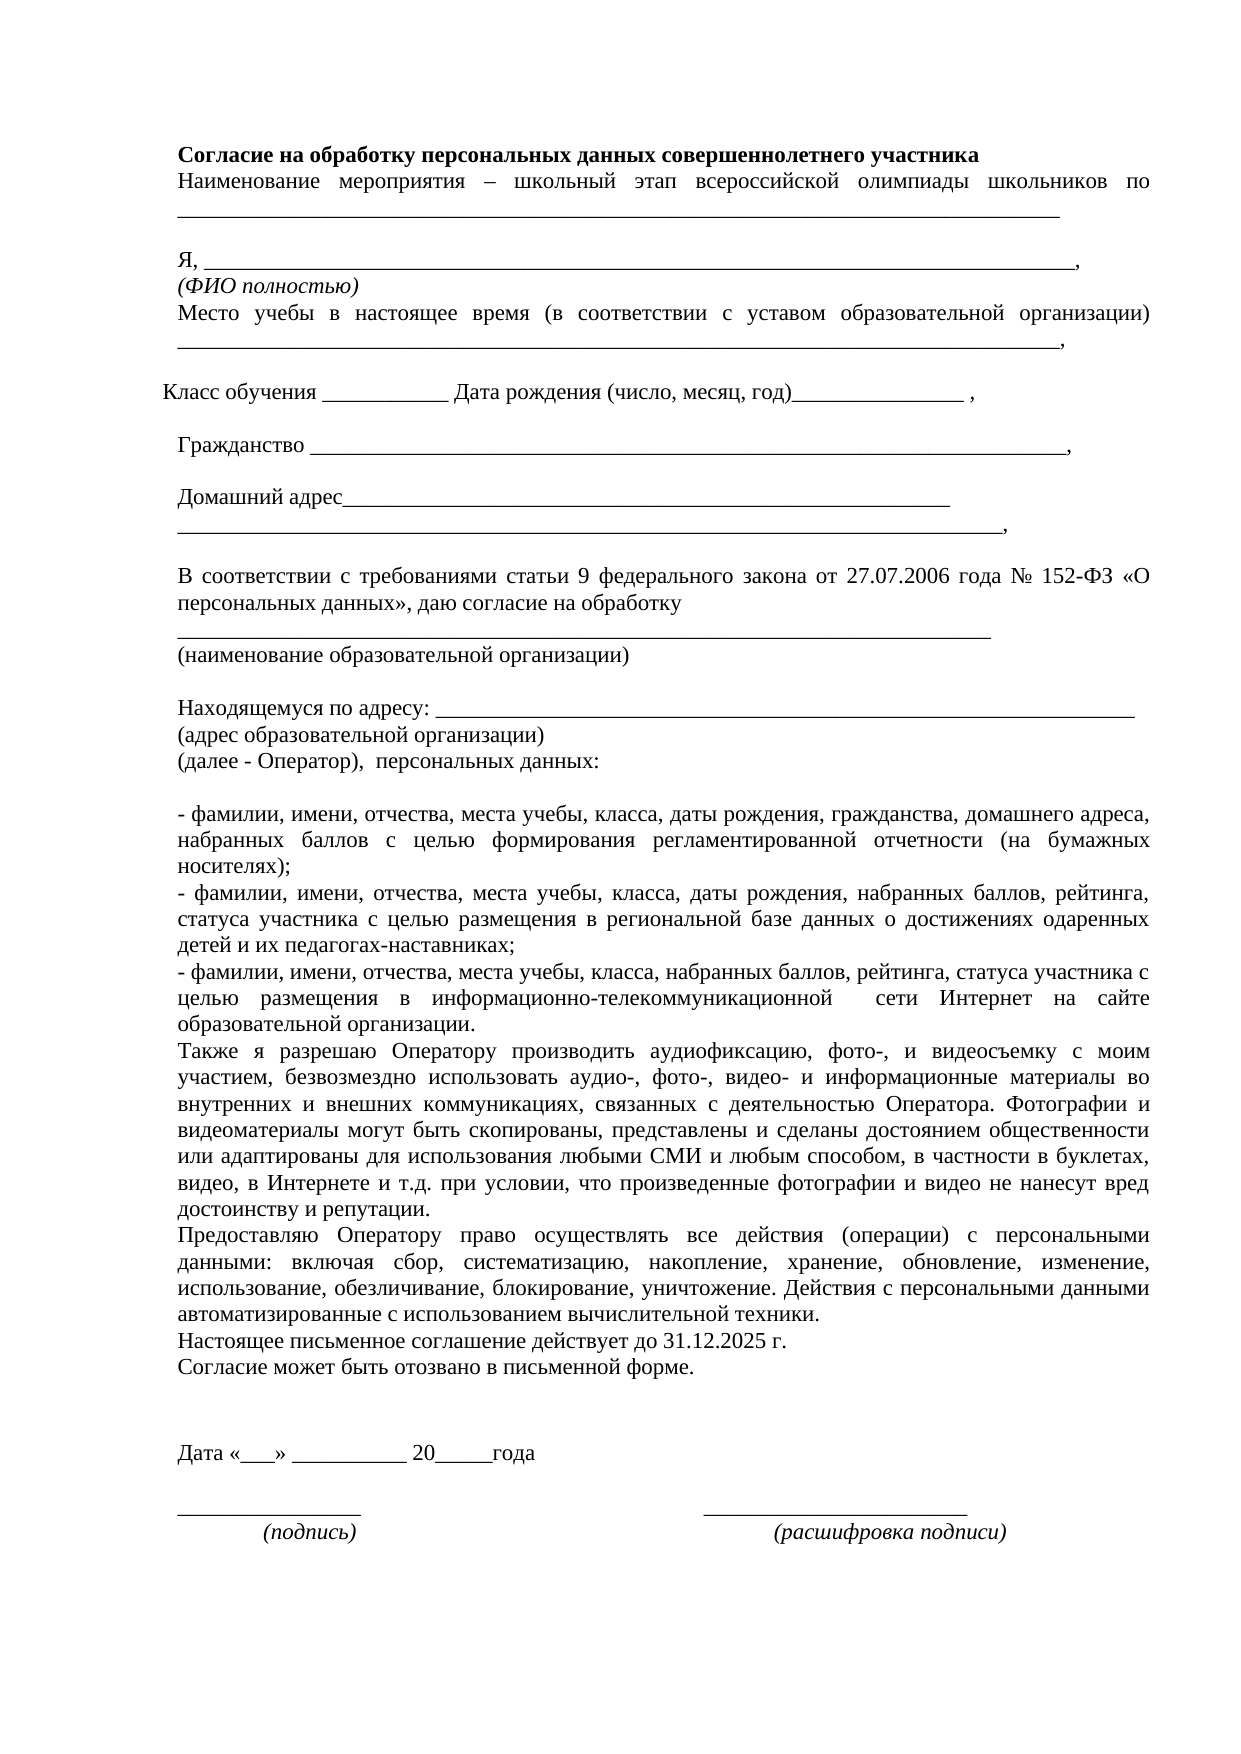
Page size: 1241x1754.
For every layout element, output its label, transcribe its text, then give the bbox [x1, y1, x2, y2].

text Гражданство __________________________________________________________________, [177, 431, 1152, 457]
text Согласие может быть отозвано в письменной форме. [177, 1353, 1152, 1379]
text Также я разрешаю Оператору производить аудиофиксацию, фото-, и видеосъемку с моим участием, безвозмездно использовать аудио-, фото-, видео- и информационные материалы во внутренних и внешних коммуникациях, связанных с деятельностью Оператора. Фотографии и видеоматериалы могут быть скопированы, представлены и сделаны достоянием общественности или адаптированы для использования любыми СМИ и любым способом, в частности в буклетах, видео, в Интернете и т.д. при условии, что произведенные фотографии и видео не нанесут вред достоинству и репутации. [177, 1037, 1152, 1221]
text Находящемуся по адресу: _____________________________________________________________ [177, 694, 1152, 721]
text (подпись) (расшифровка подписи) [177, 1518, 1152, 1545]
text Согласие на обработку персональных данных совершеннолетнего участника [177, 141, 1152, 167]
text (ФИО полностью) [177, 273, 1152, 299]
text ________________ _______________________ [177, 1492, 1152, 1518]
text (наименование образовательной организации) [177, 642, 1152, 668]
text (далее - Оператор), персональных данных: [177, 747, 1152, 773]
text Класс обучения ___________ Дата рождения (число, месяц, год)_______________ , [162, 378, 1152, 404]
text (адрес образовательной организации) [177, 721, 1152, 747]
text ________________________________________________________________________, [177, 510, 1152, 536]
text _______________________________________________________________________ [177, 615, 1152, 642]
text Настоящее письменное соглашение действует до 31.12.2025 г. [177, 1327, 1152, 1353]
text - фамилии, имени, отчества, места учебы, класса, даты рождения, набранных баллов, рейтинга, статуса участника с целью размещения в региональной базе данных о достижениях одаренных детей и их педагогах-наставниках; [177, 879, 1152, 958]
text Домашний адрес_____________________________________________________ [177, 483, 1152, 510]
text В соответствии с требованиями статьи 9 федерального закона от 27.07.2006 года № 152-ФЗ «О персональных данных», даю согласие на обработку [177, 562, 1152, 615]
text Предоставляю Оператору право осуществлять все действия (операции) с персональными данными: включая сбор, систематизацию, накопление, хранение, обновление, изменение, использование, обезличивание, блокирование, уничтожение. Действия с персональными данными автоматизированные с использованием вычислительной техники. [177, 1221, 1152, 1327]
text Я, ____________________________________________________________________________, [177, 246, 1152, 273]
text Место учебы в настоящее время (в соответствии с уставом образовательной организации) _____________________________________________________________________________, [177, 299, 1152, 352]
text - фамилии, имени, отчества, места учебы, класса, набранных баллов, рейтинга, статуса участника с целью размещения в информационно-телекоммуникационной сети Интернет на сайте образовательной организации. [177, 958, 1152, 1037]
text - фамилии, имени, отчества, места учебы, класса, даты рождения, гражданства, домашнего адреса, набранных баллов с целью формирования регламентированной отчетности (на бумажных носителях); [177, 800, 1152, 879]
text Дата «___» __________ 20_____года [177, 1439, 1152, 1466]
text Наименование мероприятия – школьный этап всероссийской олимпиады школьников по _____________________________________________________________________________ [177, 167, 1152, 220]
